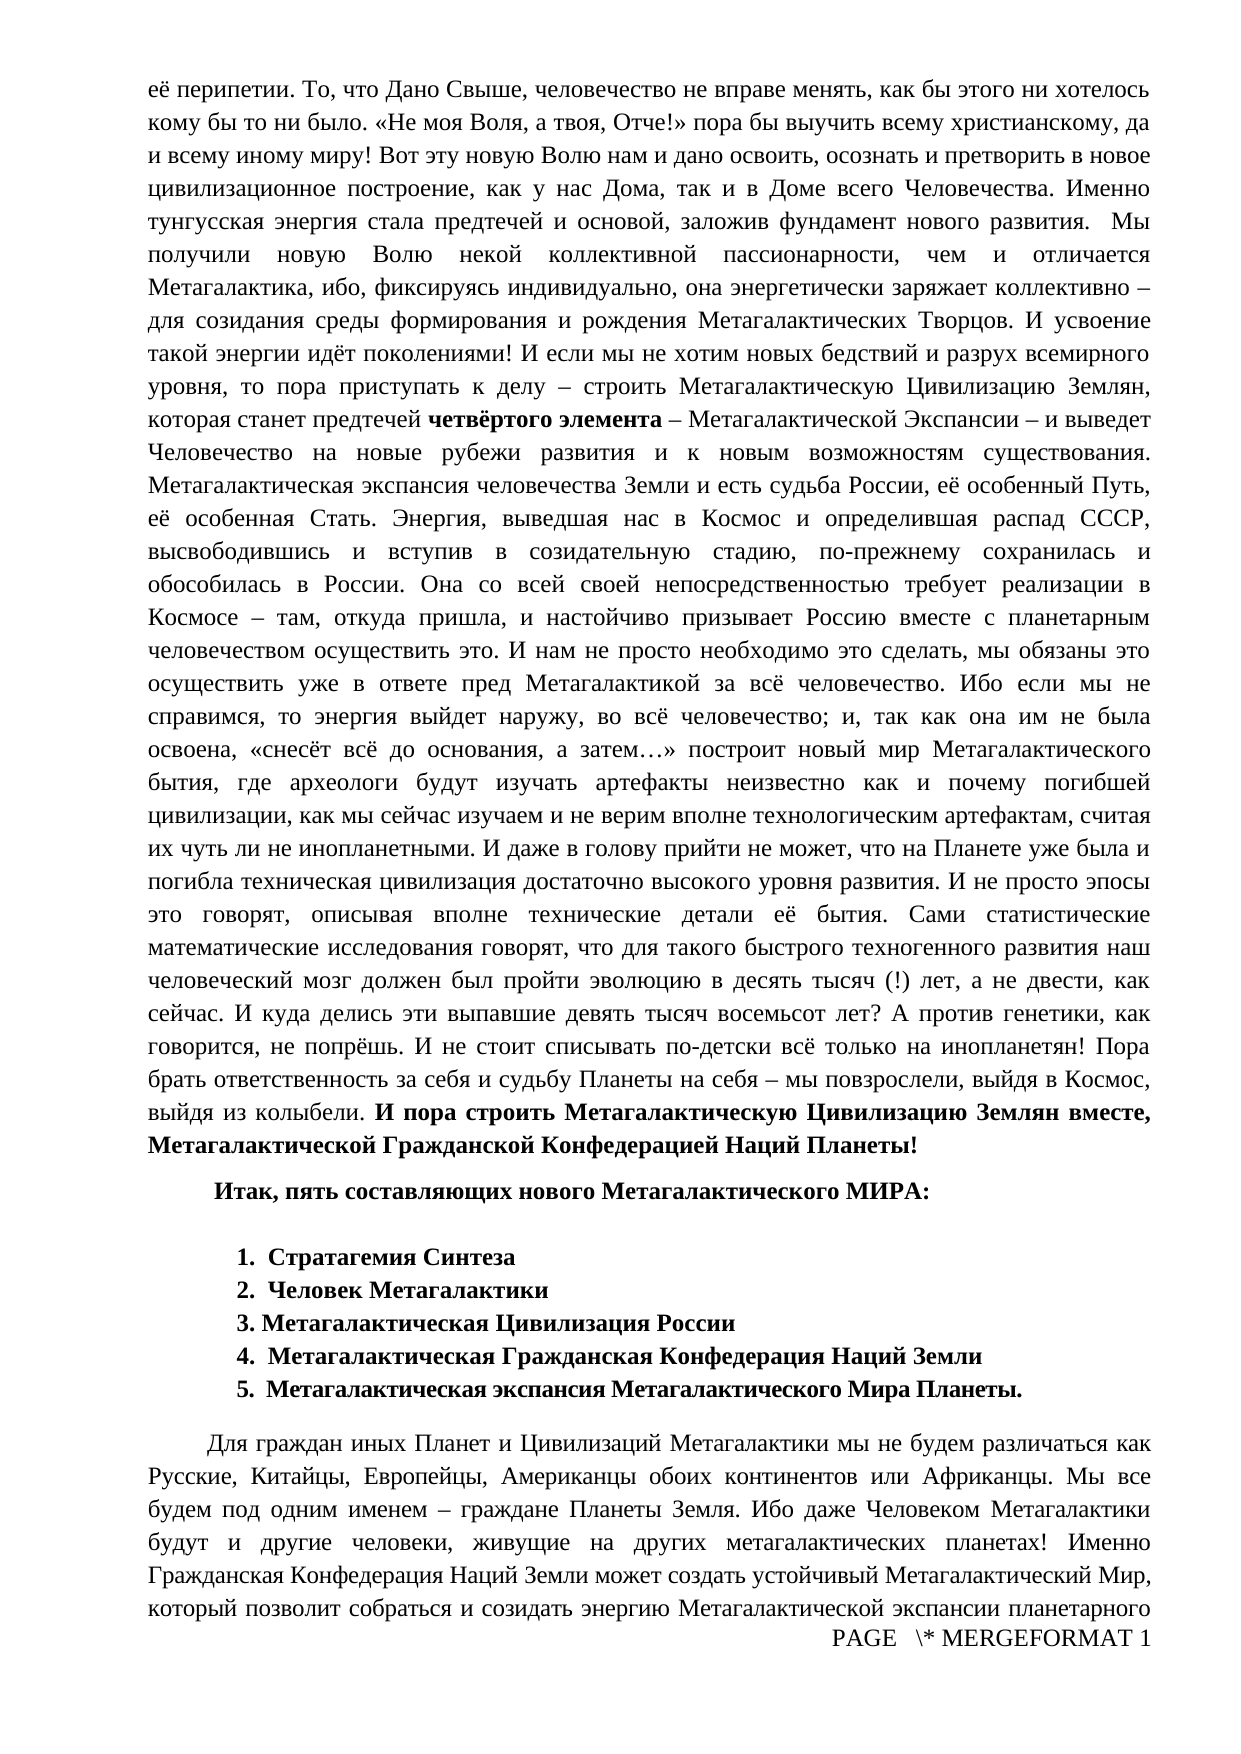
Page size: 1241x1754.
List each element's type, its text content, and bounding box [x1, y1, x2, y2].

list 4. Метагалактическая Гражданская Конфедерация Наций Земли [177, 1341, 1137, 1370]
list 1. Стратагемия Синтеза [177, 1242, 1137, 1271]
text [148, 74, 1152, 1159]
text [148, 1428, 1152, 1622]
list 3. Метагалактическая Цивилизация России [177, 1308, 1137, 1337]
list 2. Человек Метагалактики [177, 1275, 1137, 1304]
list Итак, пять составляющих нового Метагалактического МИРА: [155, 1176, 1137, 1205]
list 5. Метагалактическая экспансия Метагалактического Мира Планеты. [177, 1374, 1137, 1403]
